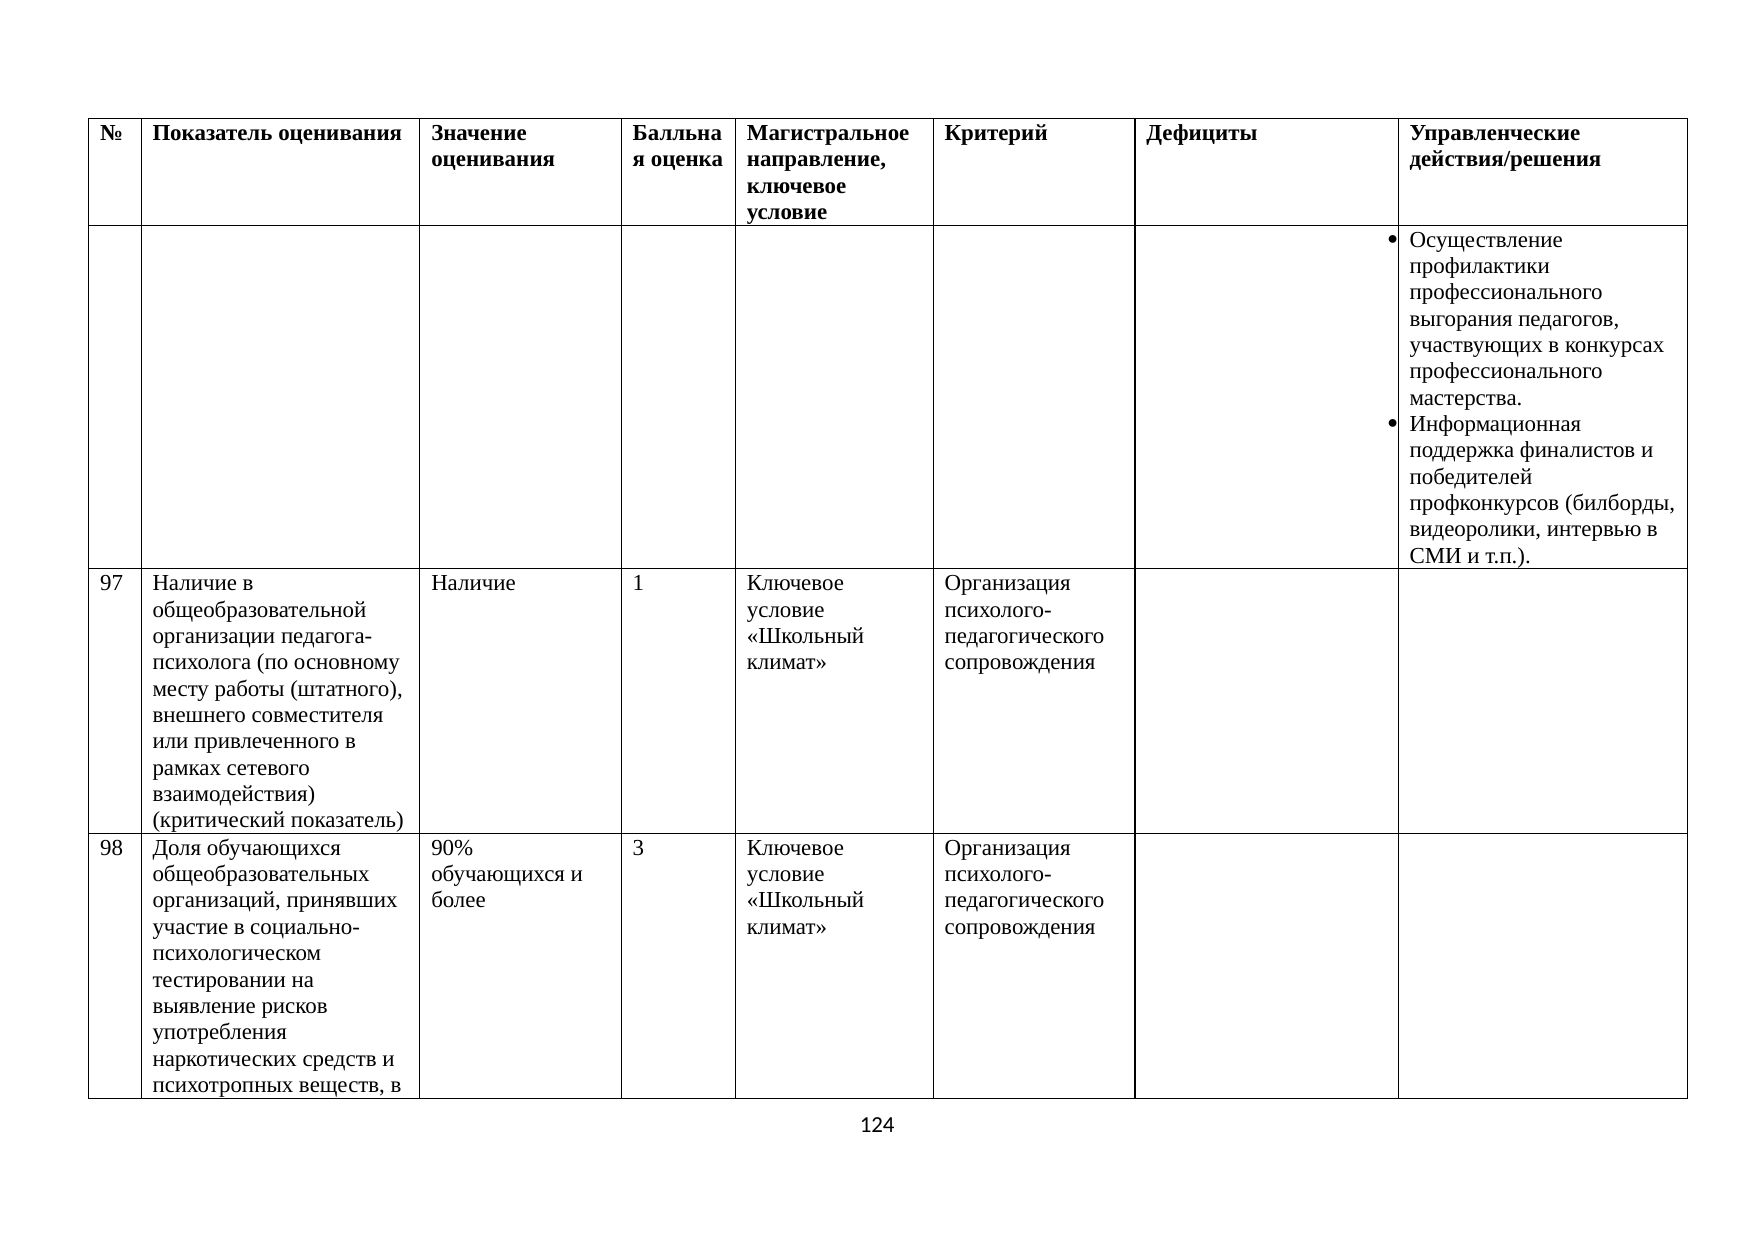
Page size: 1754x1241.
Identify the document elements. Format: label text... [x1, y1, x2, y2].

table_cell Ключевое условие «Школьный климат» [736, 569, 933, 833]
table_header Критерий [934, 119, 1134, 224]
table_cell [1399, 834, 1687, 1097]
table_header Балльная оценка [622, 119, 735, 224]
table_cell Ключевое условие «Школьный климат» [736, 834, 933, 1097]
table_header № [89, 119, 141, 224]
table_cell [1136, 569, 1398, 833]
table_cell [142, 834, 419, 1097]
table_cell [1136, 226, 1398, 568]
table_cell 90% обучающихся и более [420, 834, 621, 1097]
table_cell [1399, 569, 1687, 833]
table_cell 1 [622, 569, 735, 833]
table_cell Организация психолого-педагогического сопровождения [934, 569, 1134, 833]
table_header Значение оценивания [420, 119, 621, 224]
table_cell Наличие в общеобразовательной организации педагога-психолога (по основному месту работы (штатного), внешнего совместителя или привлеченного в рамках сетевого взаимодействия)(критический показатель) [142, 569, 419, 833]
table_cell 3 [622, 834, 735, 1097]
table_header Управленческие действия/решения [1399, 119, 1687, 224]
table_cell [1399, 226, 1687, 568]
table_cell Наличие [420, 569, 621, 833]
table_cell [934, 834, 1134, 1097]
table_header Показатель оценивания [142, 119, 419, 224]
table_header Магистральное направление, ключевое условие [736, 119, 933, 224]
table_cell [1136, 834, 1398, 1097]
table_header Дефициты [1136, 119, 1398, 224]
table_cell 98 [89, 834, 141, 1097]
table_cell 97 [89, 569, 141, 833]
